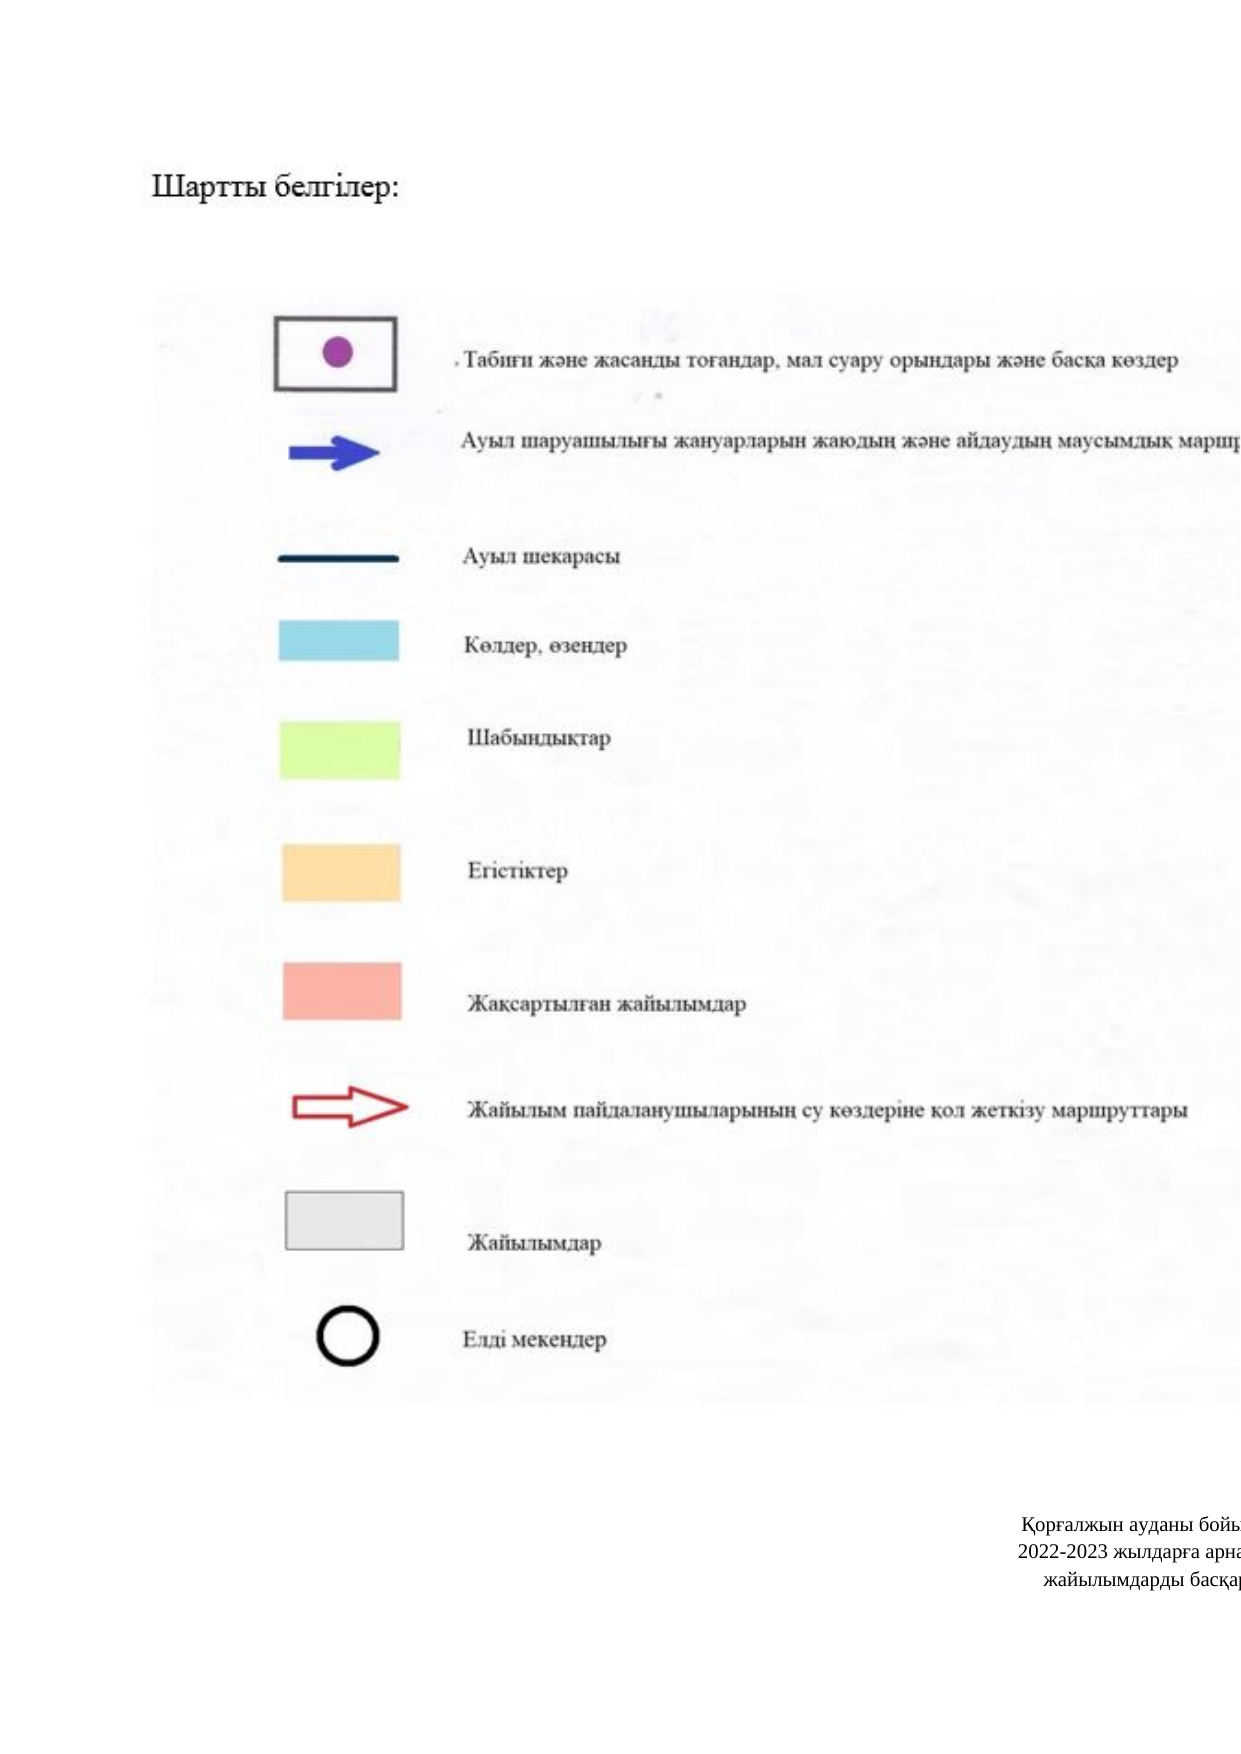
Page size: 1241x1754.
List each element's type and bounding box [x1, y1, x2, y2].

picture [112, 150, 1241, 1446]
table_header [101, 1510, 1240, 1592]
